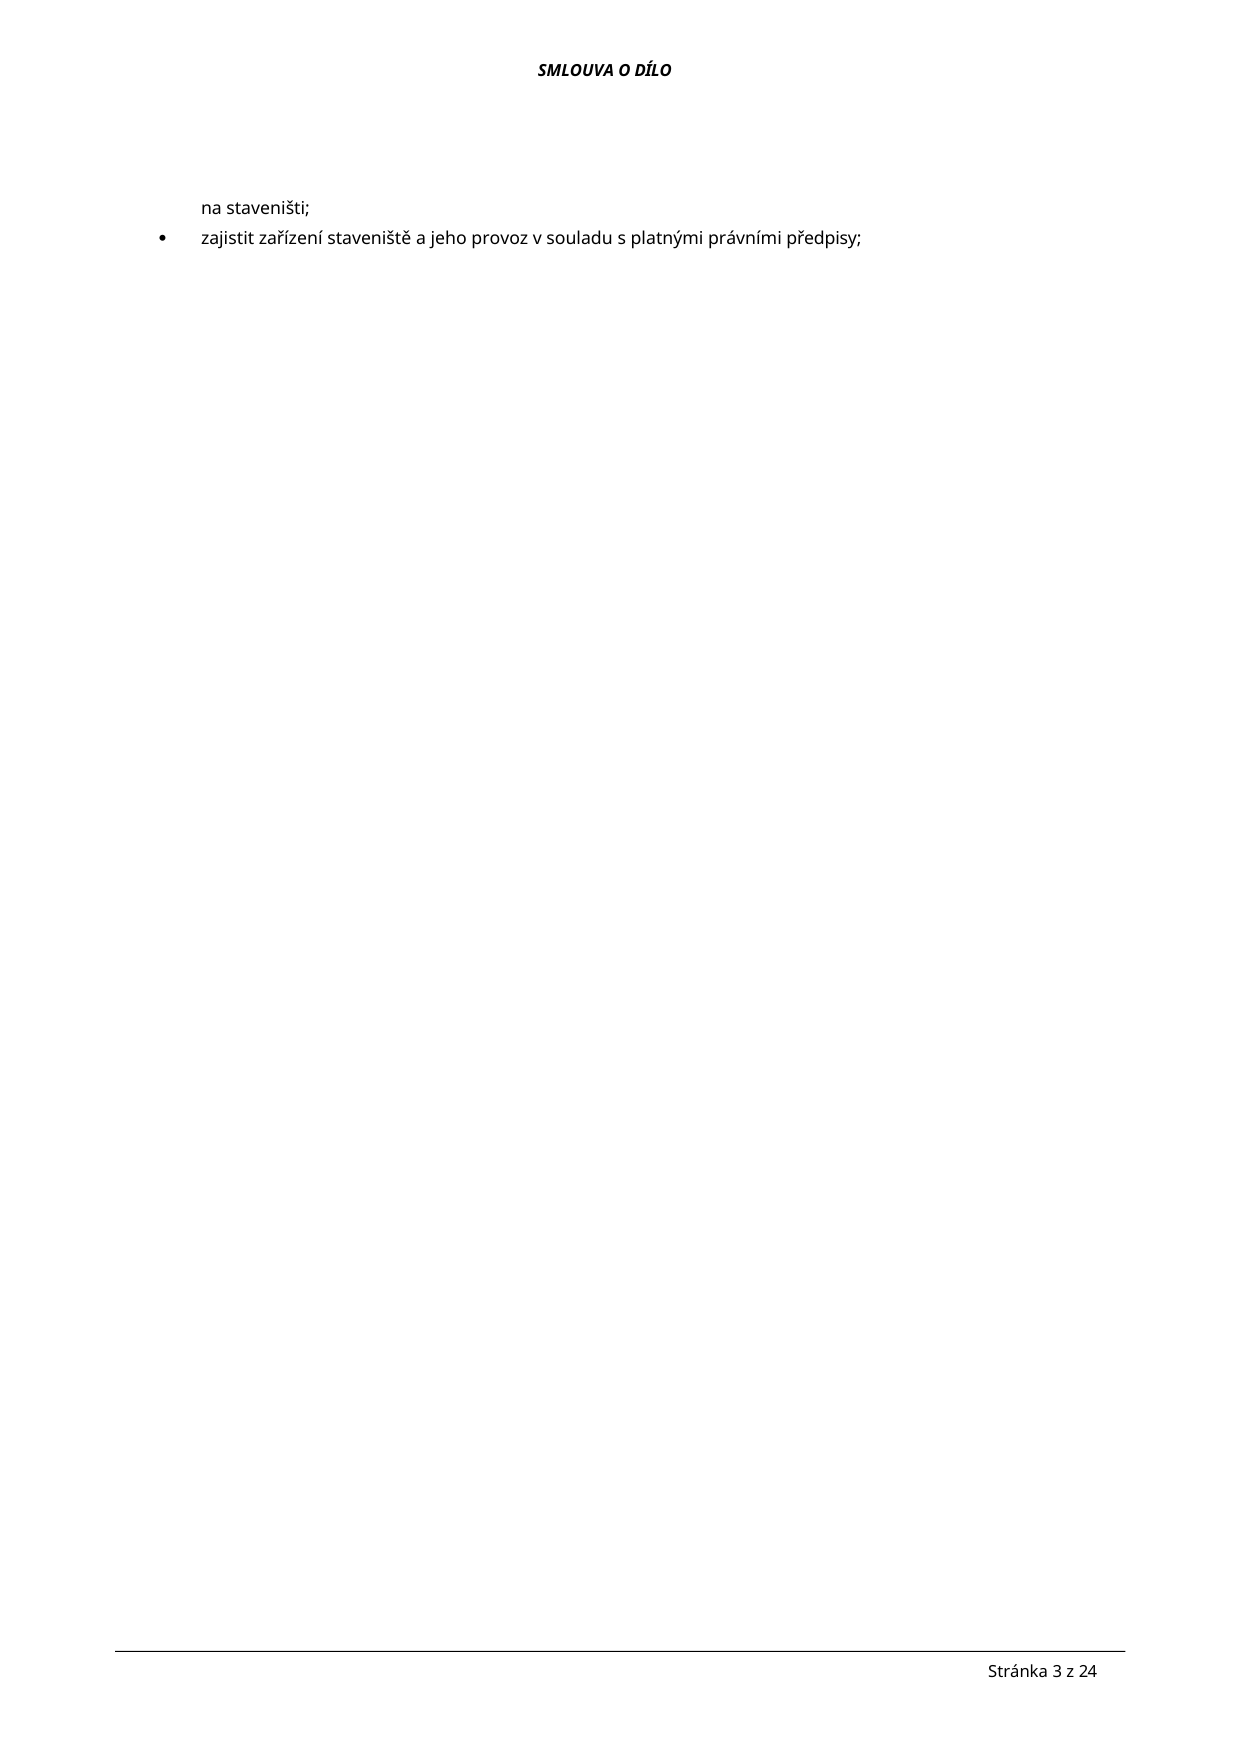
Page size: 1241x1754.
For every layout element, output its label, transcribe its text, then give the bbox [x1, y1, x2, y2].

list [159, 196, 1122, 220]
list zajistit zařízení staveniště a jeho provoz v souladu s platnými právními předpisy; [159, 227, 1137, 249]
